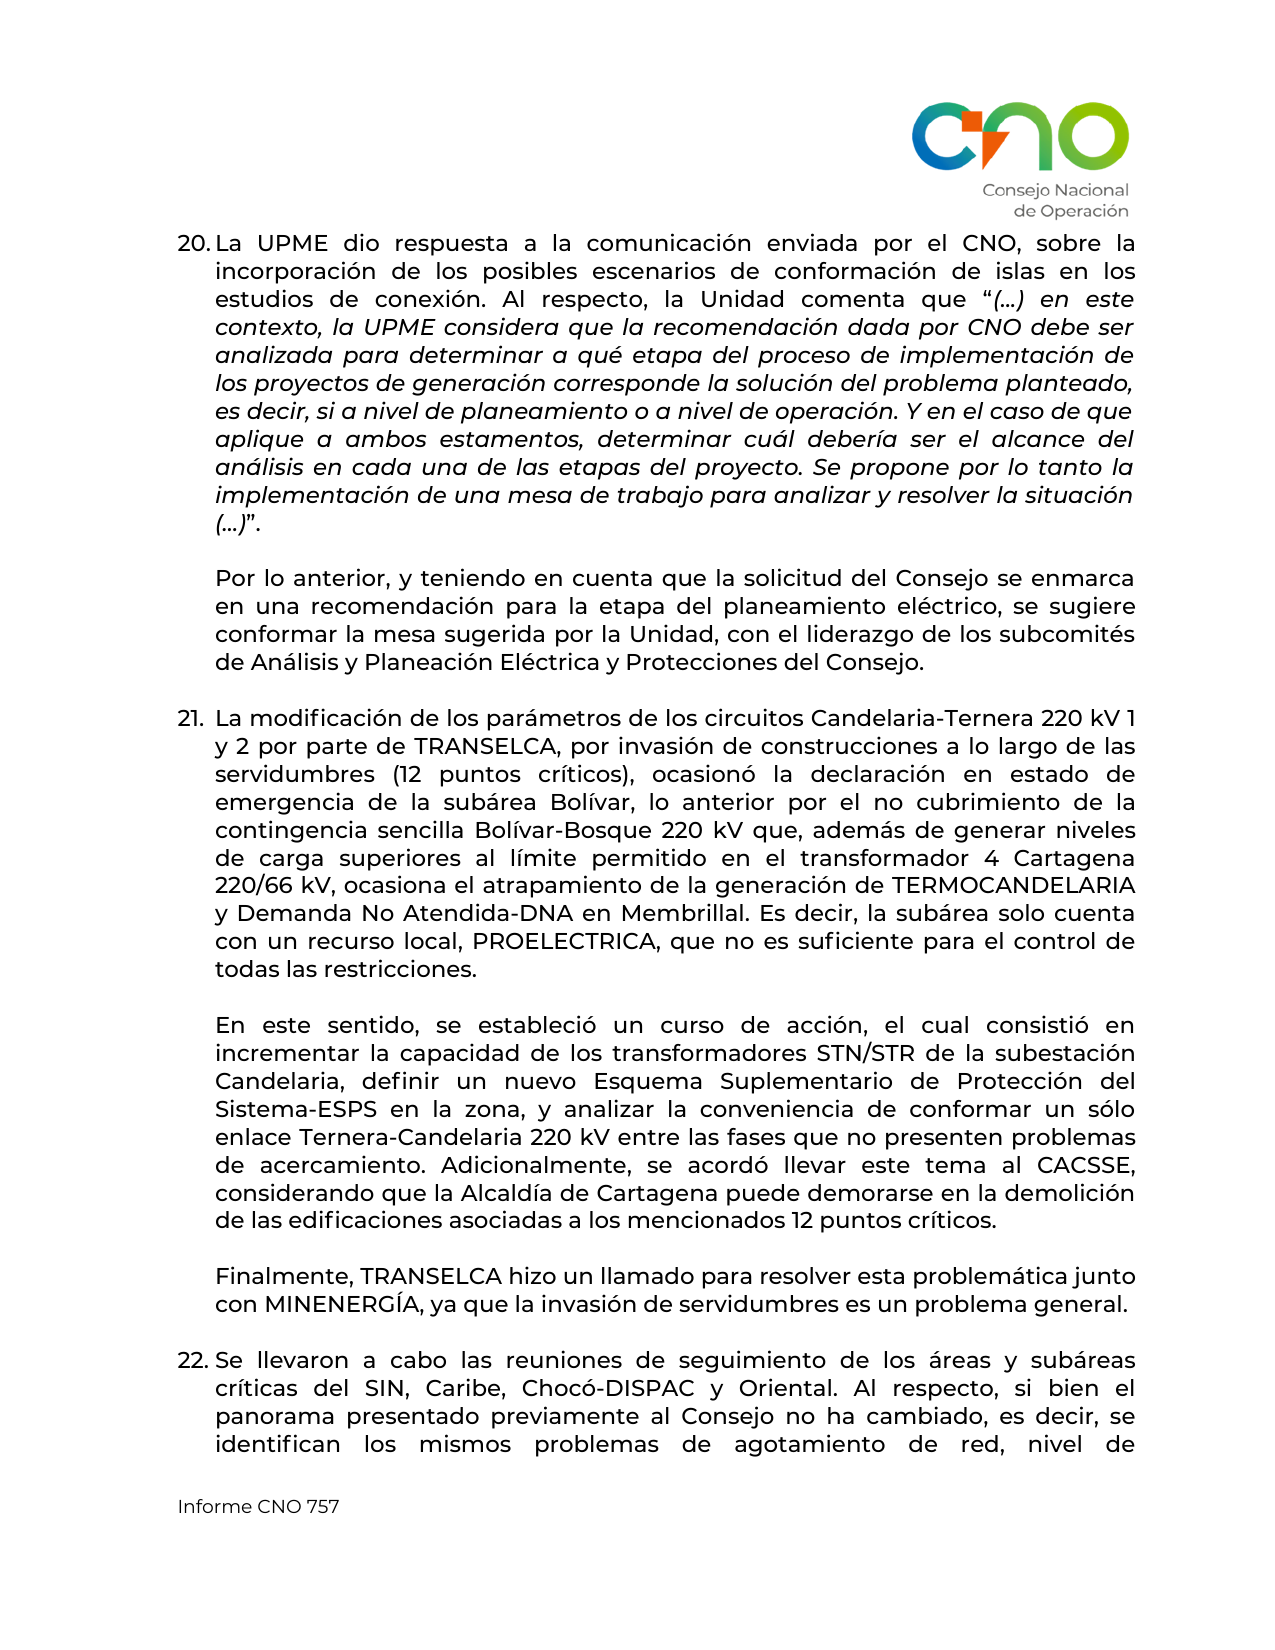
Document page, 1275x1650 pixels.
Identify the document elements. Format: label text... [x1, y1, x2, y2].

text En este sentido, se estableció un curso de acción, el cual consistió en incrementar la capacidad de los transformadores STN/STR de la subestación Candelaria, definir un nuevo Esquema Suplementario de Protección del Sistema-ESPS en la zona, y analizar la conveniencia de conformar un sólo enlace Ternera-Candelaria 220 kV entre las fases que no presenten problemas de acercamiento. Adicionalmente, se acordó llevar este tema al CACSSE, considerando que la Alcaldía de Cartagena puede demorarse en la demolición de las edificaciones asociadas a los mencionados 12 puntos críticos. [215, 1011, 1137, 1234]
list La UPME dio respuesta a la comunicación enviada por el CNO, sobre la incorporación de los posibles escenarios de conformación de islas en los estudios de conexión. Al respecto, la Unidad comenta que “(...) en este contexto, la UPME considera que la recomendación dada por CNO debe ser analizada para determinar a qué etapa del proceso de implementación de los proyectos de generación corresponde la solución del problema planteado, es decir, si a nivel de planeamiento o a nivel de operación. Y en el caso de que aplique a ambos estamentos, determinar cuál debería ser el alcance del análisis en cada una de las etapas del proyecto. Se propone por lo tanto la implementación de una mesa de trabajo para analizar y resolver la situación (...)”. [177, 229, 1137, 537]
picture [906, 88, 1137, 230]
text Finalmente, TRANSELCA hizo un llamado para resolver esta problemática junto con MINENERGÍA, ya que la invasión de servidumbres es un problema general. [215, 1262, 1137, 1318]
list La modificación de los parámetros de los circuitos Candelaria-Ternera 220 kV 1 y 2 por parte de TRANSELCA, por invasión de construcciones a lo largo de las servidumbres (12 puntos críticos), ocasionó la declaración en estado de emergencia de la subárea Bolívar, lo anterior por el no cubrimiento de la contingencia sencilla Bolívar-Bosque 220 kV que, además de generar niveles de carga superiores al límite permitido en el transformador 4 Cartagena 220/66 kV, ocasiona el atrapamiento de la generación de TERMOCANDELARIA y Demanda No Atendida-DNA en Membrillal. Es decir, la subárea solo cuenta con un recurso local, PROELECTRICA, que no es suficiente para el control de todas las restricciones. [177, 704, 1137, 983]
text Por lo anterior, y teniendo en cuenta que la solicitud del Consejo se enmarca en una recomendación para la etapa del planeamiento eléctrico, se sugiere conformar la mesa sugerida por la Unidad, con el liderazgo de los subcomités de Análisis y Planeación Eléctrica y Protecciones del Consejo. [215, 564, 1137, 676]
